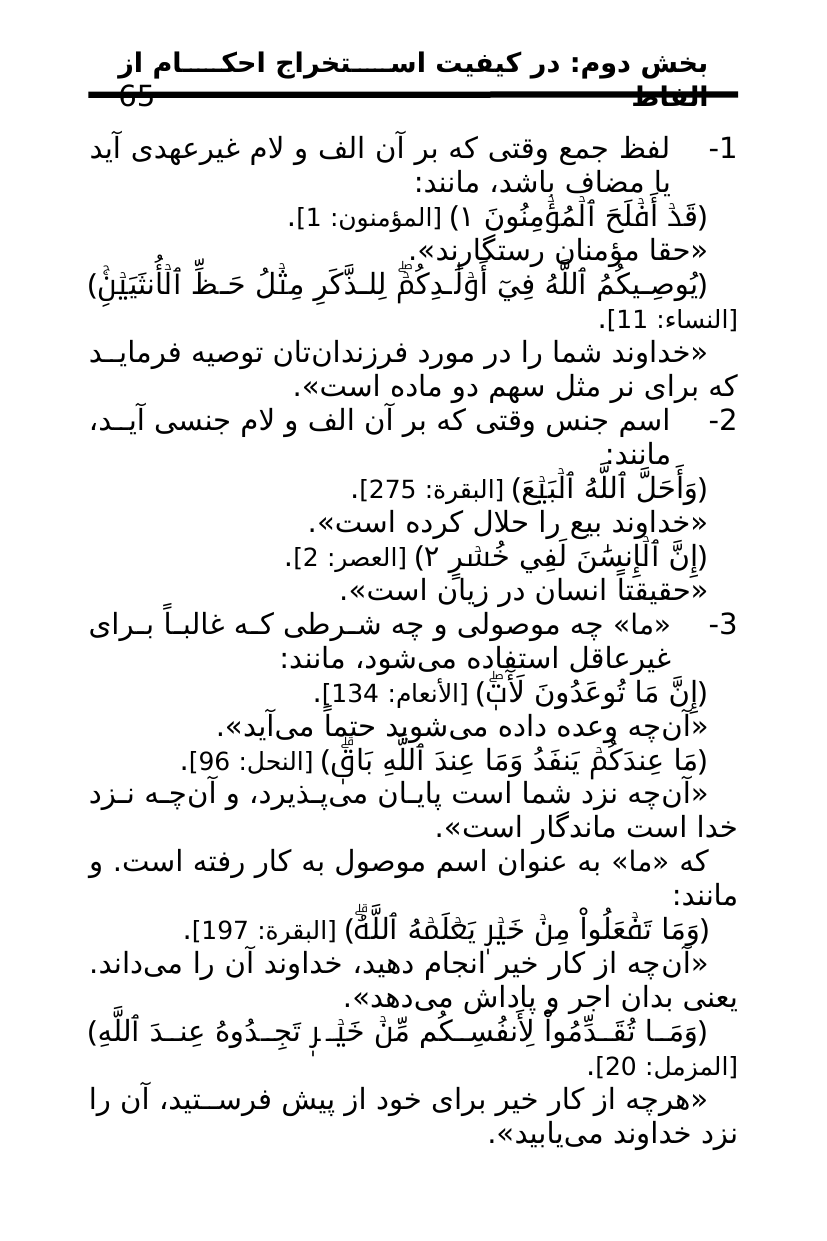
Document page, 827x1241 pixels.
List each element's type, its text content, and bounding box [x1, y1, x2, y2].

text «آن‌چه از کار خیر انجام دهید، خداوند آن را می‌داند. یعنی بدان اجر و پاداش می‌دهد». [89, 947, 738, 1014]
text که «ما» به عنوان اسم موصول به کار رفته است. و مانند‌: [89, 845, 738, 913]
list «ما» چه موصولی و چه شرطی که غالباً برای غیرعاقل استفاده می‌شود، مانند‌: [89, 607, 708, 675]
list اسم جنس وقتی که بر آن الف و لام جنسی آید، مانند‌: [89, 403, 708, 471]
text ﴿إِنَّ ٱلۡإِنسَٰنَ لَفِي خُسۡرٍ ٢﴾ [العصر: 2]. [89, 539, 738, 573]
text «حقیقتاً انسان در زیان است». [89, 573, 738, 607]
text ﴿قَدۡ أَفۡلَحَ ٱلۡمُؤۡمِنُونَ ١﴾ [المؤمنون: 1]. [89, 199, 738, 233]
text «هرچه از کار خیر برای خود از پیش فرستید، آن را نزد خداوند می‌یابید». [89, 1082, 738, 1150]
text «آن‌چه نزد شما است پایان می‌پذیرد، و آن‌چه نزد خدا است ماندگار است». [89, 777, 738, 845]
text ﴿مَا عِندَكُمۡ يَنفَدُ وَمَا عِندَ ٱللَّهِ بَاقٖۗ﴾ [النحل: 96]. [89, 743, 738, 777]
text «حقا مؤمنان رستگارند». [89, 233, 738, 267]
text ﴿إِنَّ مَا تُوعَدُونَ لَأٓتٖۖ﴾ [الأنعام: 134]. [89, 675, 738, 709]
text ﴿وَأَحَلَّ ٱللَّهُ ٱلۡبَيۡعَ﴾ [البقرة: 275]. [89, 471, 738, 505]
text «خداوند بیع را حلال کرده است». [89, 505, 738, 539]
text ﴿يُوصِيكُمُ ٱللَّهُ فِيٓ أَوۡلَٰدِكُمۡۖ لِلذَّكَرِ مِثۡلُ حَظِّ ٱلۡأُنثَيَيۡنِۚ﴾ [النساء: 11]. [89, 267, 738, 335]
text «آن‌چه وعده داده می‌شوید حتماً می‌آید». [89, 709, 738, 743]
text ﴿وَمَا تُقَدِّمُواْ لِأَنفُسِكُم مِّنۡ خَيۡرٖ تَجِدُوهُ عِندَ ٱللَّهِ﴾ [المزمل: 20]. [89, 1014, 738, 1082]
list لفظ جمع وقتی که بر آن الف و لام غیرعهدی آید یا مضاف باشد، مانند‌: [89, 132, 708, 199]
text «خداوند شما را در مورد فرزندان‌تان توصیه فرماید که برای نر مثل سهم دو ماده است». [89, 335, 738, 403]
text ﴿وَمَا تَفۡعَلُواْ مِنۡ خَيۡرٖ يَعۡلَمۡهُ ٱللَّهُۗ﴾ [البقرة: 197]. [89, 913, 738, 947]
